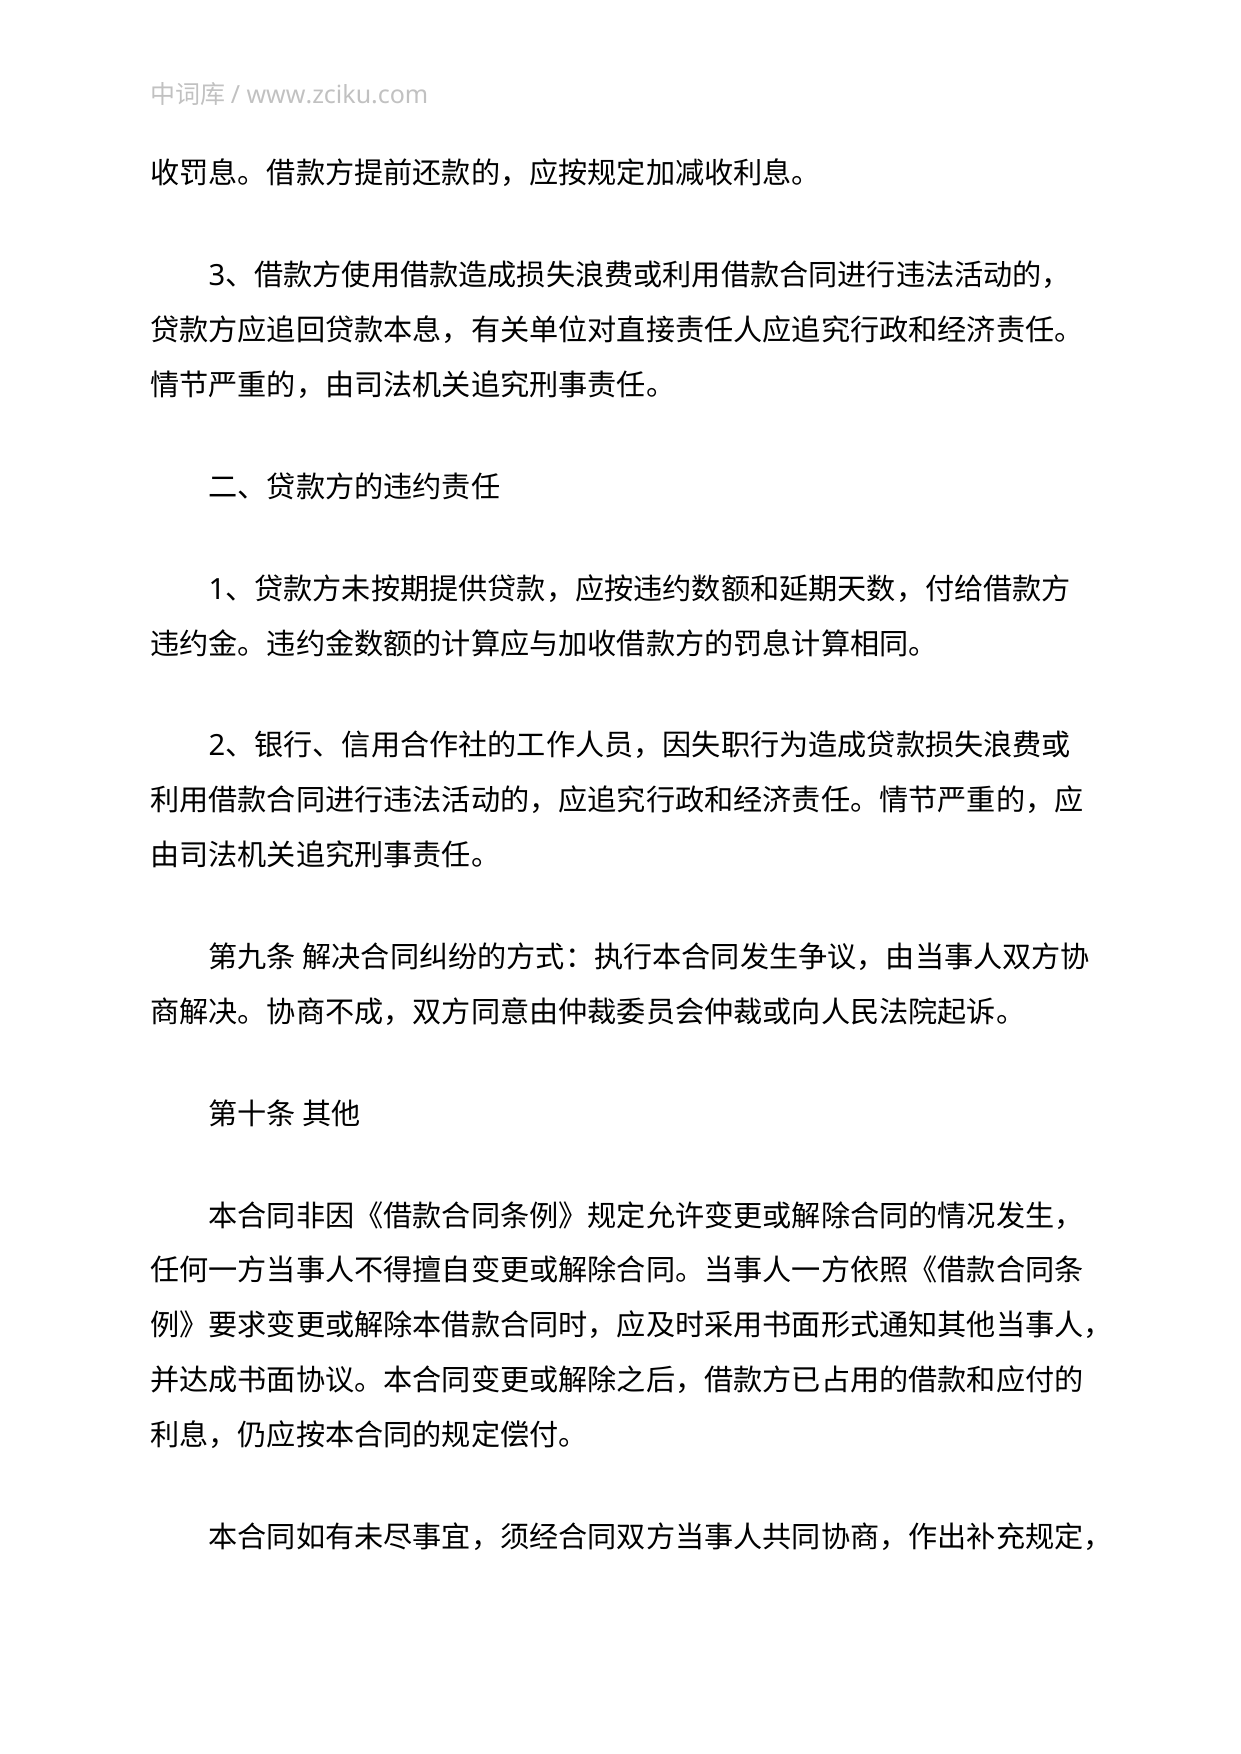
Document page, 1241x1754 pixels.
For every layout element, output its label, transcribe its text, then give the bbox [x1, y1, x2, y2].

text 二、贷款方的违约责任 [150, 463, 1090, 506]
text 1、贷款方未按期提供贷款，应按违约数额和延期天数，付给借款方违约金。违约金数额的计算应与加收借款方的罚息计算相同。 [150, 565, 1090, 662]
text 2、银行、信用合作社的工作人员，因失职行为造成贷款损失浪费或利用借款合同进行违法活动的，应追究行政和经济责任。情节严重的，应由司法机关追究刑事责任。 [150, 722, 1090, 874]
text 第十条 其他 [150, 1090, 1090, 1133]
text 第九条 解决合同纠纷的方式：执行本合同发生争议，由当事人双方协商解决。协商不成，双方同意由仲裁委员会仲裁或向人民法院起诉。 [150, 934, 1090, 1031]
text 3、借款方使用借款造成损失浪费或利用借款合同进行违法活动的，贷款方应追回贷款本息，有关单位对直接责任人应追究行政和经济责任。情节严重的，由司法机关追究刑事责任。 [150, 252, 1090, 404]
text 本合同非因《借款合同条例》规定允许变更或解除合同的情况发生，任何一方当事人不得擅自变更或解除合同。当事人一方依照《借款合同条例》要求变更或解除本借款合同时，应及时采用书面形式通知其他当事人，并达成书面协议。本合同变更或解除之后，借款方已占用的借款和应付的利息，仍应按本合同的规定偿付。 [150, 1192, 1090, 1454]
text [150, 150, 1090, 192]
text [150, 1513, 1090, 1556]
